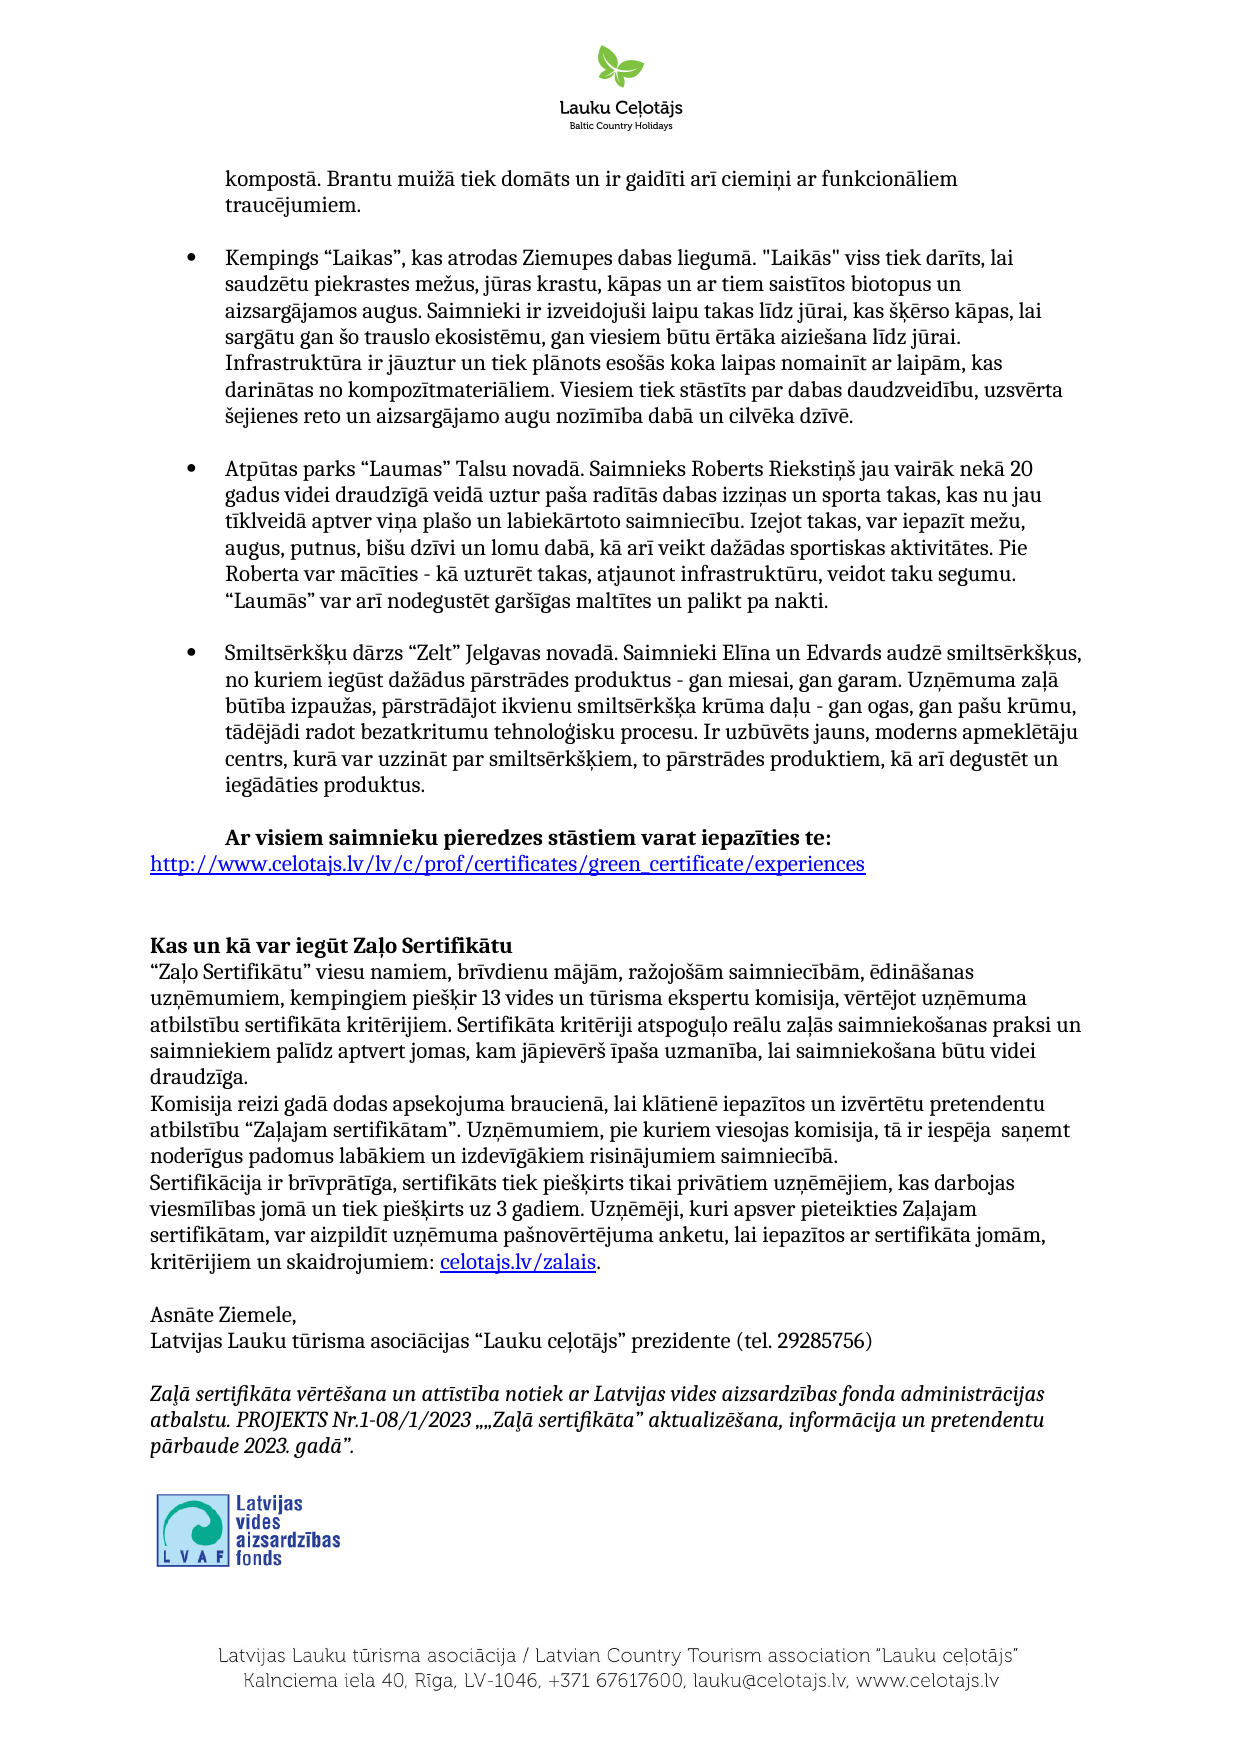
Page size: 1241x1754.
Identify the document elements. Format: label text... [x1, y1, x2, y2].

picture [544, 37, 696, 142]
text “Zaļo Sertifikātu” viesu namiem, brīvdienu mājām, ražojošām saimniecībām, ēdināšanas uzņēmumiem, kempingiem piešķir 13 vides un tūrisma ekspertu komisija, vērtējot uzņēmuma atbilstību sertifikāta kritērijiem. Sertifikāta kritēriji atspoguļo reālu zaļās saimniekošanas praksi un saimniekiem palīdz aptvert jomas, kam jāpievērš īpaša uzmanība, lai saimniekošana būtu videi draudzīga. [150, 959, 1090, 1091]
text Zaļā sertifikāta vērtēšana un attīstība notiek ar Latvijas vides aizsardzības fonda administrācijas atbalstu. PROJEKTS Nr.1-08/1/2023 „„Zaļā sertifikāta” aktualizēšana, informācija un pretendentu pārbaude 2023. gadā”. [150, 1380, 1090, 1459]
list Smiltsērkšķu dārzs “Zelt” Jelgavas novadā. Saimnieki Elīna un Edvards audzē smiltsērkšķus, no kuriem iegūst dažādus pārstrādes produktus - gan miesai, gan garam. Uzņēmuma zaļā būtība izpaužas, pārstrādājot ikvienu smiltsērkšķa krūma daļu - gan ogas, gan pašu krūmu, tādējādi radot bezatkritumu tehnoloģisku procesu. Ir uzbūvēts jauns, moderns apmeklētāju centrs, kurā var uzzināt par smiltsērkšķiem, to pārstrādes produktiem, kā arī degustēt un iegādāties produktus. [187, 640, 1090, 798]
picture [186, 1621, 1054, 1712]
list Atpūtas parks “Laumas” Talsu novadā. Saimnieks Roberts Riekstiņš jau vairāk nekā 20 gadus videi draudzīgā veidā uztur paša radītās dabas izziņas un sporta takas, kas nu jau tīklveidā aptver viņa plašo un labiekārtoto saimniecību. Izejot takas, var iepazīt mežu, augus, putnus, bišu dzīvi un lomu dabā, kā arī veikt dažādas sportiskas aktivitātes. Pie Roberta var mācīties - kā uzturēt takas, atjaunot infrastruktūru, veidot taku segumu. “Laumās” var arī nodegustēt garšīgas maltītes un palikt pa nakti. [187, 456, 1090, 614]
picture [150, 1485, 354, 1574]
text Sertifikācija ir brīvprātīga, sertifikāts tiek piešķirts tikai privātiem uzņēmējiem, kas darbojas viesmīlības jomā un tiek piešķirts uz 3 gadiem. Uzņēmēji, kuri apsver pieteikties Zaļajam sertifikātam, var aizpildīt uzņēmuma pašnovērtējuma anketu, lai iepazītos ar sertifikāta jomām, kritērijiem un skaidrojumiem: celotajs.lv/zalais. [150, 1169, 1090, 1275]
text Komisija reizi gadā dodas apsekojuma braucienā, lai klātienē iepazītos un izvērtētu pretendentu atbilstību “Zaļajam sertifikātam”. Uzņēmumiem, pie kuriem viesojas komisija, tā ir iespēja saņemt noderīgus padomus labākiem un izdevīgākiem risinājumiem saimniecībā. [150, 1091, 1090, 1169]
text Kas un kā var iegūt Zaļo Sertifikātu [150, 932, 1090, 959]
text Asnāte Ziemele, Latvijas Lauku tūrisma asociācijas “Lauku ceļotājs” prezidente (tel. 29285756) [150, 1301, 1090, 1354]
list Kempings “Laikas”, kas atrodas Ziemupes dabas liegumā. "Laikās" viss tiek darīts, lai saudzētu piekrastes mežus, jūras krastu, kāpas un ar tiem saistītos biotopus un aizsargājamos augus. Saimnieki ir izveidojuši laipu takas līdz jūrai, kas šķērso kāpas, lai sargātu gan šo trauslo ekosistēmu, gan viesiem būtu ērtāka aiziešana līdz jūrai. Infrastruktūra ir jāuztur un tiek plānots esošās koka laipas nomainīt ar laipām, kas darinātas no kompozītmateriāliem. Viesiem tiek stāstīts par dabas daudzveidību, uzsvērta šejienes reto un aizsargājamo augu nozīmība dabā un cilvēka dzīvē. [187, 245, 1090, 429]
text http://www.celotajs.lv/lv/c/prof/certificates/green_certificate/experiences [150, 851, 1090, 932]
text Ar visiem saimnieku pieredzes stāstiem varat iepazīties te: [225, 824, 1090, 851]
